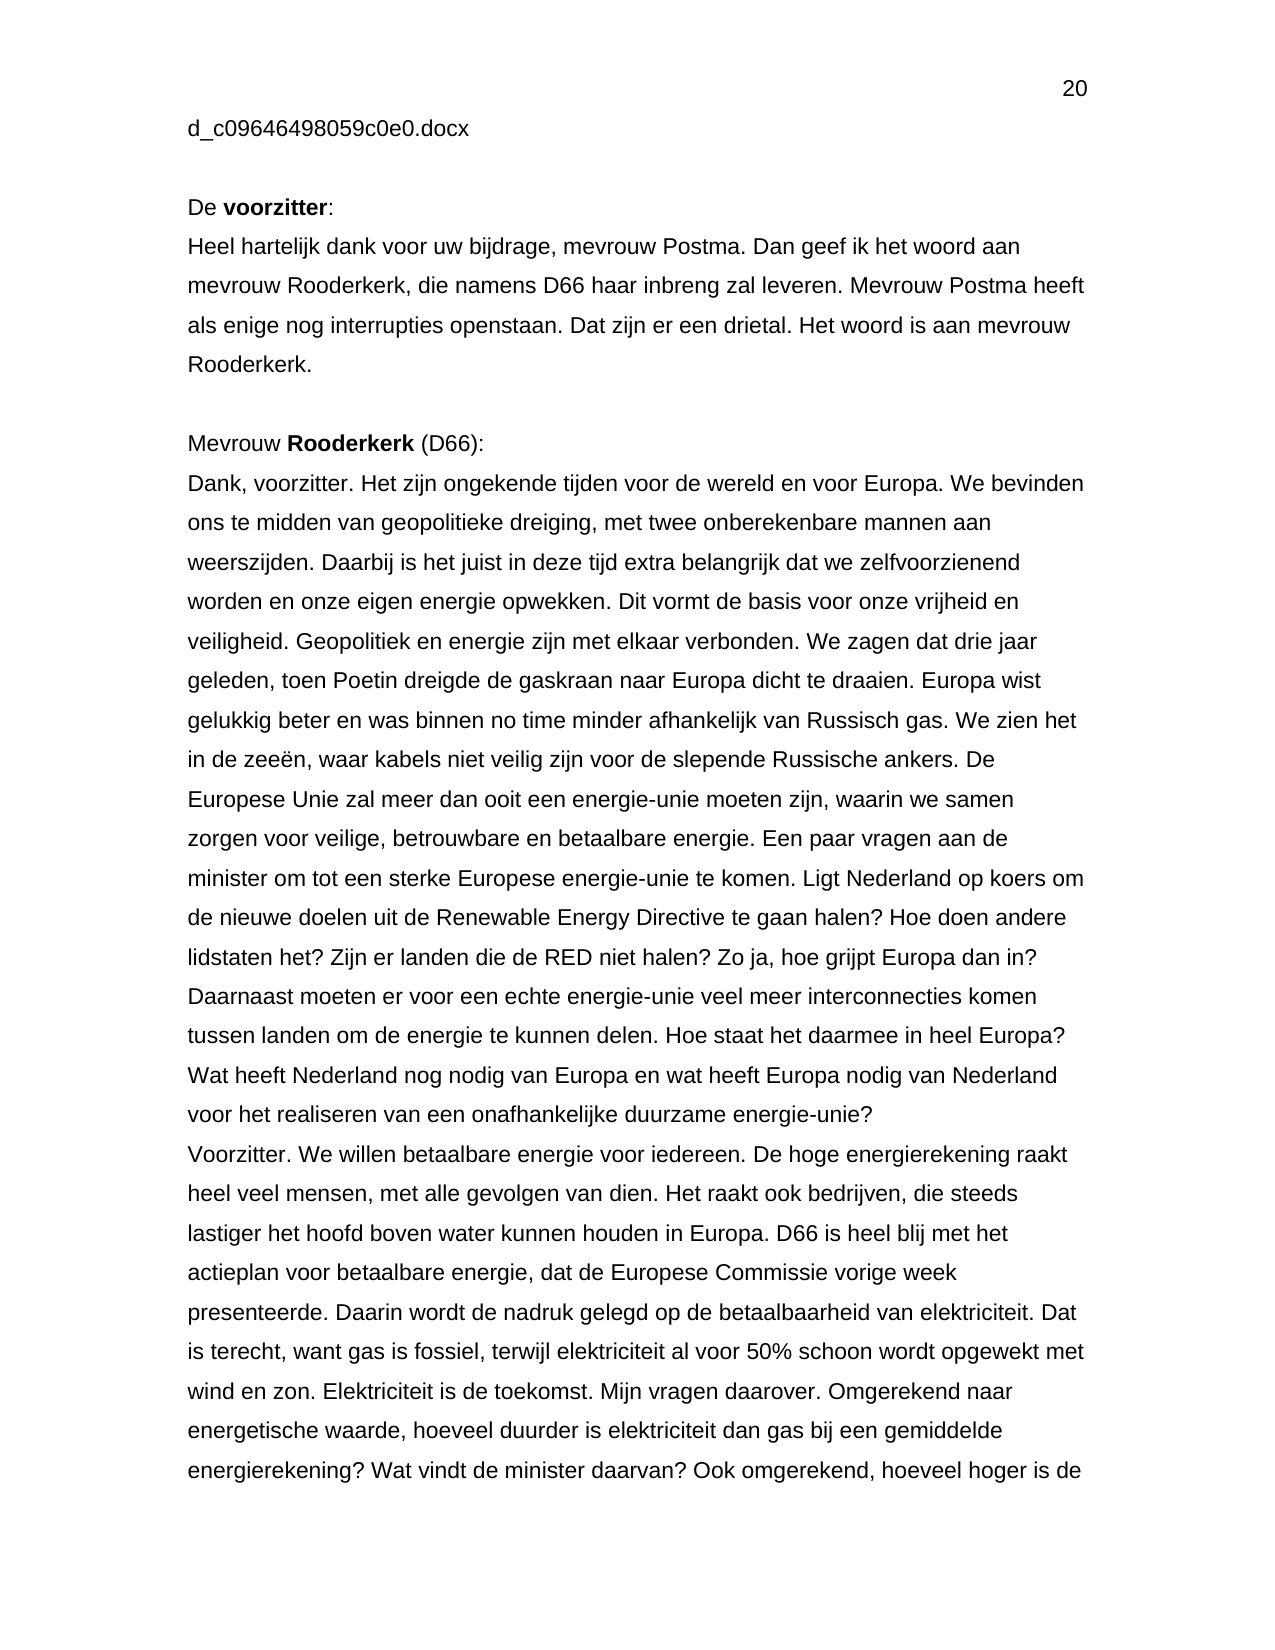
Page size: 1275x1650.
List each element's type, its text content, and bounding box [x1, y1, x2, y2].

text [187, 1141, 1087, 1483]
text Dank, voorzitter. Het zijn ongekende tijden voor de wereld en voor Europa. We bevinden ons te midden van geopolitieke dreiging, met twee onberekenbare mannen aan weerszijden. Daarbij is het juist in deze tijd extra belangrijk dat we zelfvoorzienend worden en onze eigen energie opwekken. Dit vormt de basis voor onze vrijheid en veiligheid. Geopolitiek en energie zijn met elkaar verbonden. We zagen dat drie jaar geleden, toen Poetin dreigde de gaskraan naar Europa dicht te draaien. Europa wist gelukkig beter en was binnen no time minder afhankelijk van Russisch gas. We zien het in de zeeën, waar kabels niet veilig zijn voor de slepende Russische ankers. De Europese Unie zal meer dan ooit een energie-unie moeten zijn, waarin we samen zorgen voor veilige, betrouwbare en betaalbare energie. Een paar vragen aan de minister om tot een sterke Europese energie-unie te komen. Ligt Nederland op koers om de nieuwe doelen uit de Renewable Energy Directive te gaan halen? Hoe doen andere lidstaten het? Zijn er landen die de RED niet halen? Zo ja, hoe grijpt Europa dan in? Daarnaast moeten er voor een echte energie-unie veel meer interconnecties komen tussen landen om de energie te kunnen delen. Hoe staat het daarmee in heel Europa? Wat heeft Nederland nog nodig van Europa en wat heeft Europa nodig van Nederland voor het realiseren van een onafhankelijke duurzame energie-unie? [187, 470, 1087, 1128]
text De voorzitter: [187, 193, 1087, 220]
text Mevrouw Rooderkerk (D66): [187, 430, 1087, 457]
text Heel hartelijk dank voor uw bijdrage, mevrouw Postma. Dan geef ik het woord aan mevrouw Rooderkerk, die namens D66 haar inbreng zal leveren. Mevrouw Postma heeft als enige nog interrupties openstaan. Dat zijn er een drietal. Het woord is aan mevrouw Rooderkerk. [187, 233, 1087, 378]
